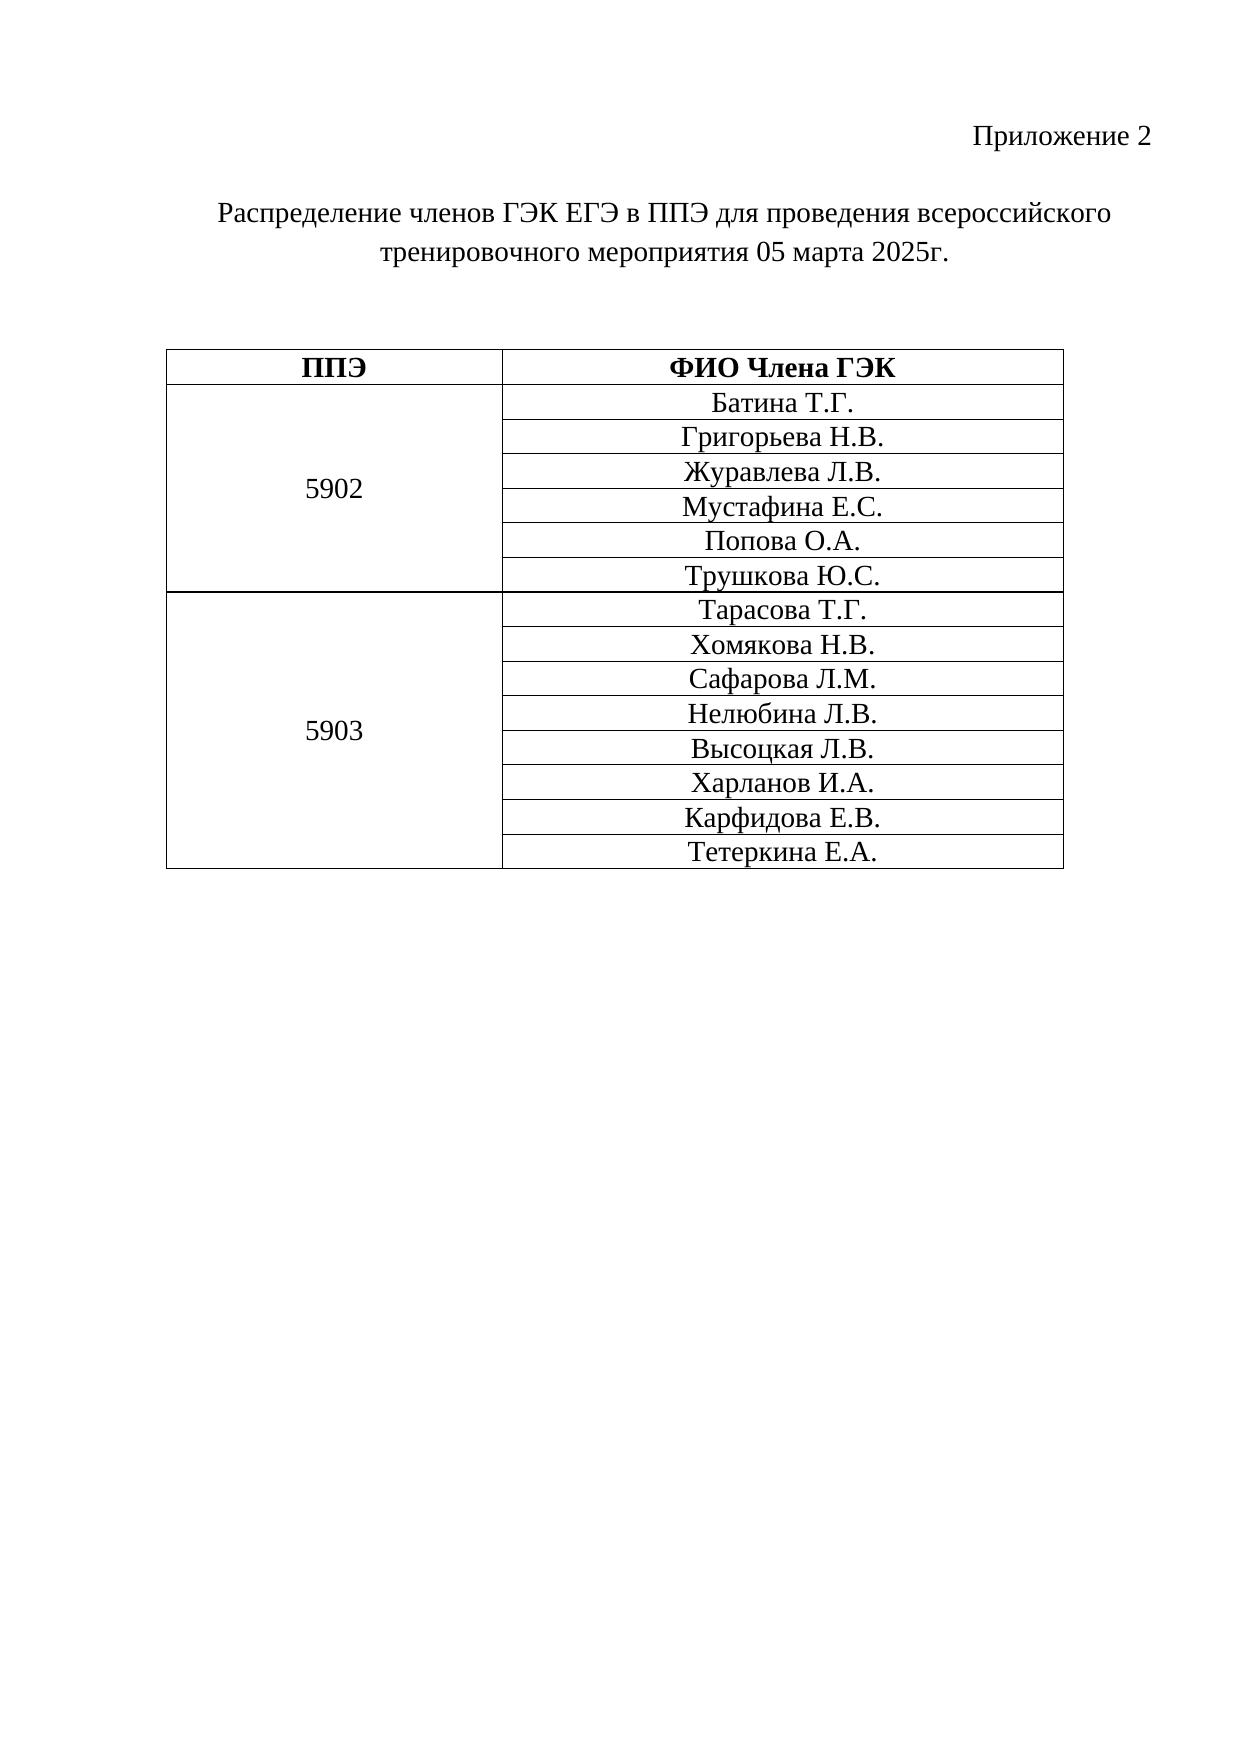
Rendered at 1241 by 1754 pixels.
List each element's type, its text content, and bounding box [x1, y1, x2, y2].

table_header ФИО Члена ГЭК [503, 350, 1063, 384]
table_cell Батина Т.Г. [503, 385, 1063, 418]
table_cell Трушкова Ю.С. [503, 558, 1063, 591]
table_cell Тетеркина Е.А. [503, 835, 1063, 868]
table_cell 5903 [167, 593, 502, 868]
table_cell Высоцкая Л.В. [503, 731, 1063, 764]
table_cell Нелюбина Л.В. [503, 696, 1063, 730]
table_cell 5902 [167, 385, 502, 591]
table_cell Журавлева Л.В. [503, 454, 1063, 488]
table_header ППЭ [167, 350, 502, 384]
table_cell Карфидова Е.В. [503, 800, 1063, 833]
table_cell Тарасова Т.Г. [503, 593, 1063, 626]
table_cell Хомякова Н.В. [503, 627, 1063, 661]
table_cell Харланов И.А. [503, 765, 1063, 799]
table_cell Сафарова Л.М. [503, 662, 1063, 695]
text Распределение членов ГЭК ЕГЭ в ППЭ для проведения всероссийского тренировочного мероприятия 05 марта 2025г. [177, 195, 1152, 267]
table_cell Мустафина Е.С. [503, 489, 1063, 522]
text Приложение 2 [177, 118, 1152, 152]
table_cell Григорьева Н.В. [503, 420, 1063, 453]
table_cell Попова О.А. [503, 523, 1063, 557]
